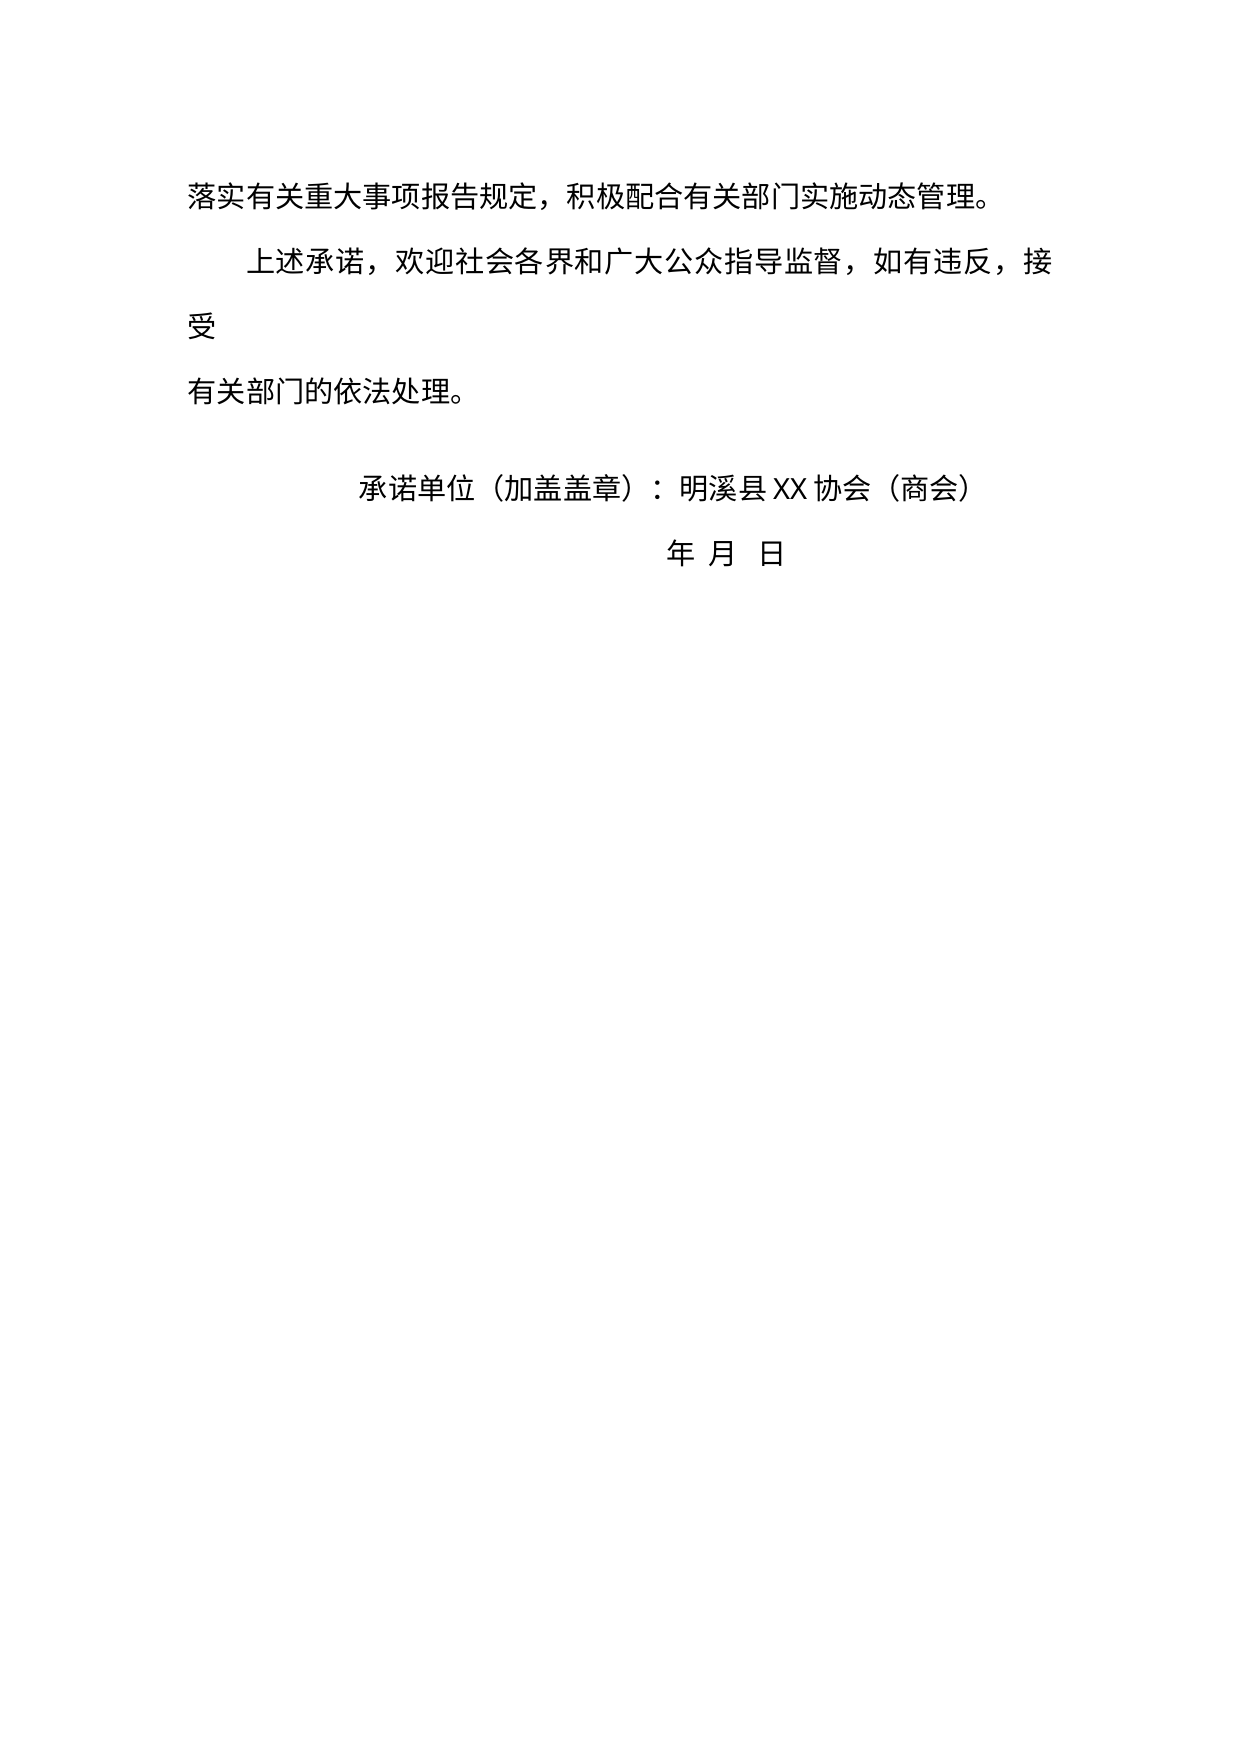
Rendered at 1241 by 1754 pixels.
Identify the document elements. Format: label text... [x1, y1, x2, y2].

text 有关部门的依法处理。 [187, 357, 1053, 422]
text 承诺单位（加盖盖章）：明溪县XX协会（商会） [187, 454, 1053, 519]
text 年 月 日 [187, 519, 1053, 584]
text 上述承诺，欢迎社会各界和广大公众指导监督，如有违反，接受 [187, 227, 1053, 357]
text 落实有关重大事项报告规定，积极配合有关部门实施动态管理。 [187, 162, 1053, 227]
